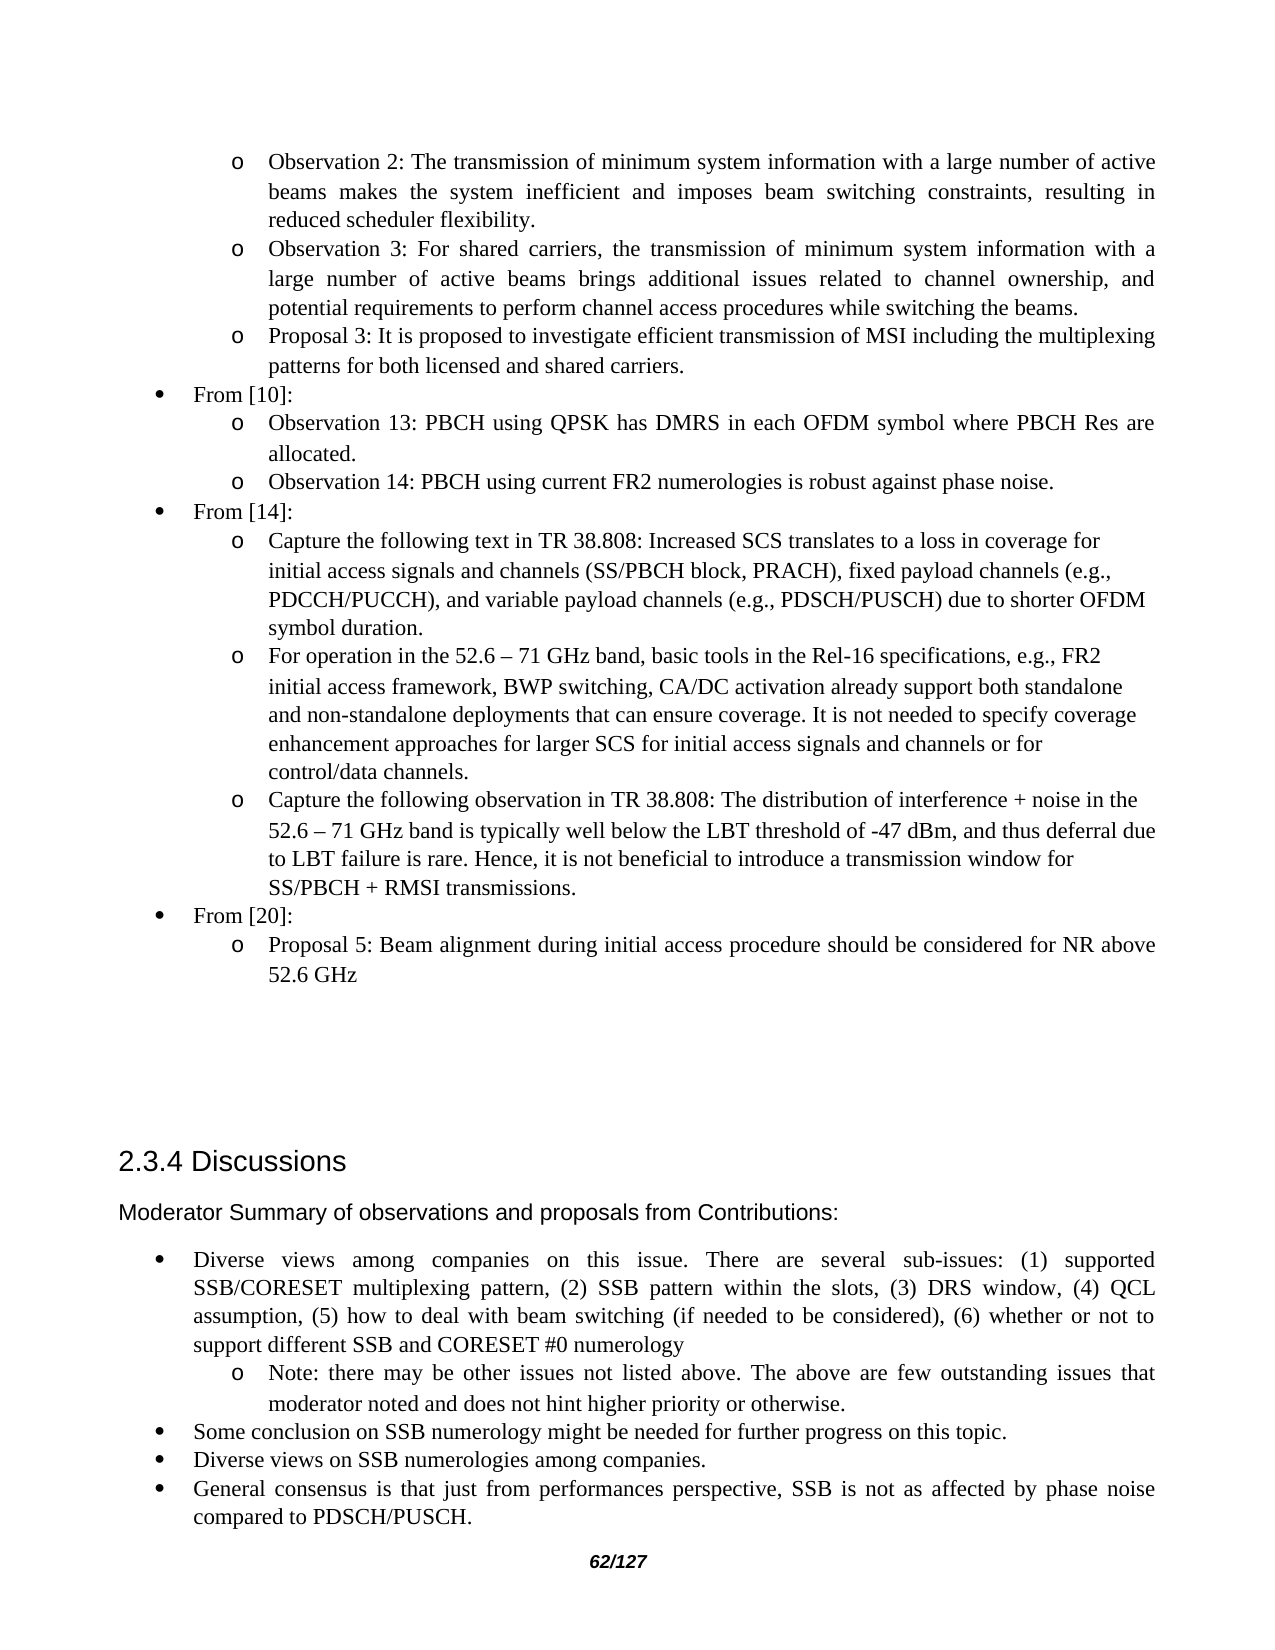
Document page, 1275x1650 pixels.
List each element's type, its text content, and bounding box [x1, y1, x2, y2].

list Observation 2: The transmission of minimum system information with a large number of active beams makes the system inefficient and imposes beam switching constraints, resulting in reduced scheduler flexibility. [231, 148, 1157, 233]
list Capture the following text in TR 38.808: Increased SCS translates to a loss in coverage for initial access signals and channels (SS/PBCH block, PRACH), fixed payload channels (e.g., PDCCH/PUCCH), and variable payload channels (e.g., PDSCH/PUSCH) due to shorter OFDM symbol duration. [231, 527, 1157, 640]
list From [14]: [156, 498, 1157, 525]
list Some conclusion on SSB numerology might be needed for further progress on this topic. [156, 1418, 1157, 1444]
list General consensus is that just from performances perspective, SSB is not as affected by phase noise compared to PDSCH/PUSCH. [156, 1475, 1157, 1530]
list Note: there may be other issues not listed above. The above are few outstanding issues that moderator noted and does not hint higher priority or otherwise. [231, 1359, 1157, 1416]
list Observation 14: PBCH using current FR2 numerologies is robust against phase noise. [231, 468, 1157, 496]
list For operation in the 52.6 – 71 GHz band, basic tools in the Rel-16 specifications, e.g., FR2 initial access framework, BWP switching, CA/DC activation already support both standalone and non-standalone deployments that can ensure coverage. It is not needed to specify coverage enhancement approaches for larger SCS for initial access signals and channels or for control/data channels. [231, 642, 1157, 784]
list Proposal 3: It is proposed to investigate efficient transmission of MSI including the multiplexing patterns for both licensed and shared carriers. [231, 322, 1157, 379]
subtitle 2.3.4 Discussions [118, 1143, 1157, 1177]
list Diverse views among companies on this issue. There are several sub-issues: (1) supported SSB/CORESET multiplexing pattern, (2) SSB pattern within the slots, (3) DRS window, (4) QCL assumption, (5) how to deal with beam switching (if needed to be considered), (6) whether or not to support different SSB and CORESET #0 numerology [156, 1246, 1157, 1357]
list Proposal 5: Beam alignment during initial access procedure should be considered for NR above 52.6 GHz [231, 931, 1157, 987]
list Observation 13: PBCH using QPSK has DMRS in each OFDM symbol where PBCH Res are allocated. [231, 409, 1157, 466]
list From [20]: [156, 902, 1157, 928]
list Diverse views on SSB numerologies among companies. [156, 1447, 1157, 1473]
subtitle Moderator Summary of observations and proposals from Contributions: [118, 1198, 1157, 1225]
list Capture the following observation in TR 38.808: The distribution of interference + noise in the 52.6 – 71 GHz band is typically well below the LBT threshold of -47 dBm, and thus deferral due to LBT failure is rare. Hence, it is not beneficial to introduce a transmission window for SS/PBCH + RMSI transmissions. [231, 787, 1157, 900]
list From [10]: [156, 381, 1157, 407]
list Observation 3: For shared carriers, the transmission of minimum system information with a large number of active beams brings additional issues related to channel ownership, and potential requirements to perform channel access procedures while switching the beams. [231, 235, 1157, 320]
